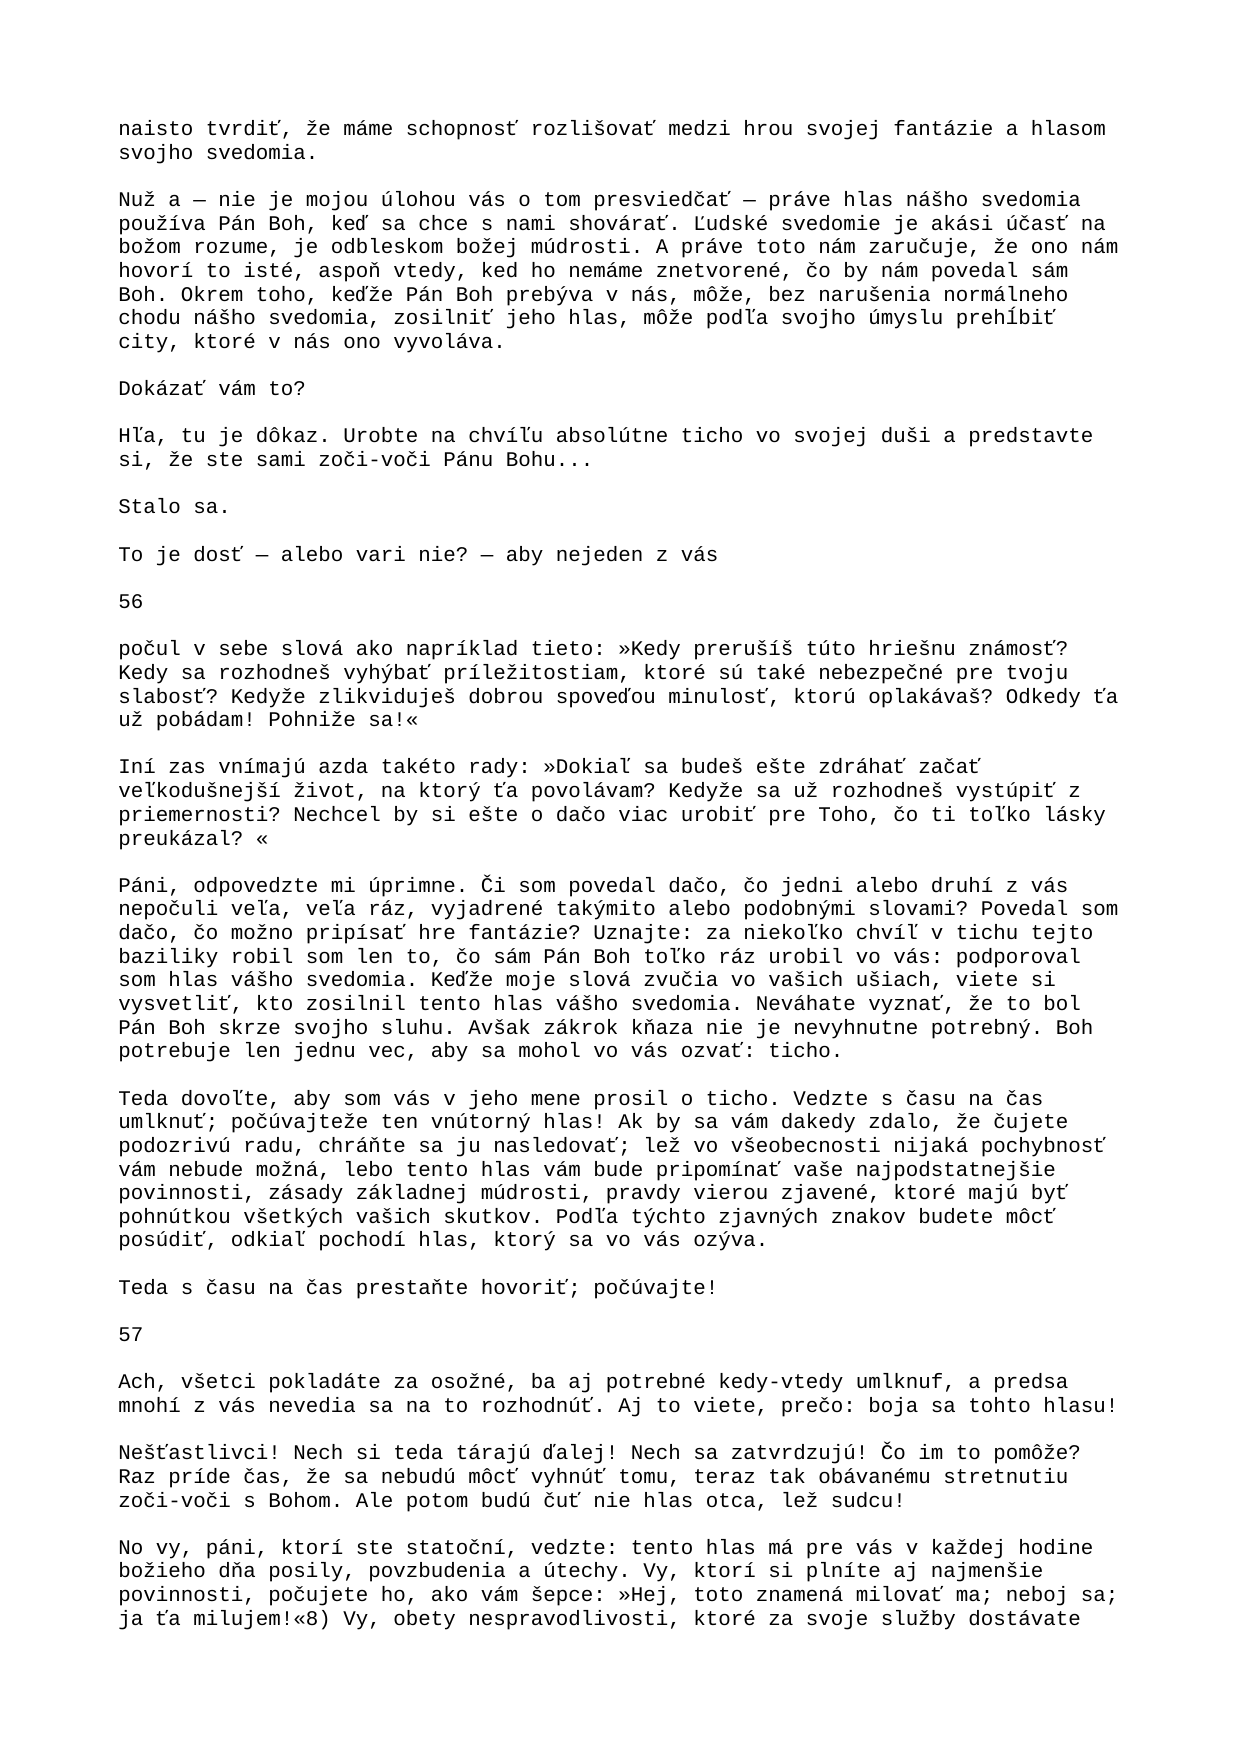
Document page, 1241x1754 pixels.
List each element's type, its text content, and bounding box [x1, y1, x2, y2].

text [118, 118, 1122, 165]
text 56 [118, 591, 1122, 615]
text Páni, odpovedzte mi úprimne. Či som povedal dačo, čo jedni alebo druhí z vás nepočuli veľa, veľa ráz, vyjadrené takýmito alebo podobnými slovami? Povedal som dačo, čo možno pripísať hre fantázie? Uznajte: za niekoľko chvíľ v tichu tejto baziliky robil som len to, čo sám Pán Boh toľko ráz urobil vo vás: podporoval som hlas vášho svedomia. Keďže moje slová zvučia vo vašich ušiach, viete si vysvetliť, kto zosilnil tento hlas vášho svedomia. Neváhate vyznať, že to bol Pán Boh skrze svojho sluhu. Avšak zákrok kňaza nie je nevyhnutne potrebný. Boh potrebuje len jednu vec, aby sa mohol vo vás ozvať: ticho. [118, 875, 1122, 1064]
text Teda dovoľte, aby som vás v jeho mene prosil o ticho. Vedzte s času na čas umlknuť; počúvajteže ten vnútorný hlas! Ak by sa vám dakedy zdalo, že čujete podozrivú radu, chráňte sa ju nasledovať; lež vo všeobecnosti nijaká pochybnosť vám nebude možná, lebo tento hlas vám bude pripomínať vaše najpodstatnejšie povinnosti, zásady základnej múdrosti, pravdy vierou zjavené, ktoré majú byť pohnútkou všetkých vašich skutkov. Podľa týchto zjavných znakov budete môcť posúdiť, odkiaľ pochodí hlas, ktorý sa vo vás ozýva. [118, 1088, 1122, 1253]
text 57 [118, 1324, 1122, 1348]
text To je dosť — alebo vari nie? — aby nejeden z vás [118, 544, 1122, 567]
text Stalo sa. [118, 496, 1122, 520]
text Iní zas vnímajú azda takéto rady: »Dokiaľ sa budeš ešte zdráhať začať veľkodušnejší život, na ktorý ťa povolávam? Kedyže sa už rozhodneš vystúpiť z priemernosti? Nechcel by si ešte o dačo viac urobiť pre Toho, čo ti toľko lásky preukázal? « [118, 757, 1122, 851]
text Nešťastlivci! Nech si teda tárajú ďalej! Nech sa zatvrdzujú! Čo im to pomôže? Raz príde čas, že sa nebudú môcť vyhnúť tomu, teraz tak obávanému stretnutiu zoči-voči s Bohom. Ale potom budú čuť nie hlas otca, lež sudcu! [118, 1442, 1122, 1513]
text Dokázať vám to? [118, 378, 1122, 402]
text Nuž a — nie je mojou úlohou vás o tom presviedčať — práve hlas nášho svedomia používa Pán Boh, keď sa chce s nami shovárať. Ľudské svedomie je akási účasť na božom rozume, je odbleskom božej múdrosti. A práve toto nám zaručuje, že ono nám hovorí to isté, aspoň vtedy, ked ho nemáme znetvorené, čo by nám povedal sám Boh. Okrem toho, keďže Pán Boh prebýva v nás, môže, bez narušenia normálneho chodu nášho svedomia, zosilniť jeho hlas, môže podľa svojho úmyslu prehĺbiť city, ktoré v nás ono vyvoláva. [118, 189, 1122, 354]
text Hľa, tu je dôkaz. Urobte na chvíľu absolútne ticho vo svojej duši a predstavte si, že ste sami zoči-voči Pánu Bohu... [118, 426, 1122, 473]
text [118, 1537, 1122, 1631]
text počul v sebe slová ako napríklad tieto: »Kedy prerušíš túto hriešnu známosť? Kedy sa rozhodneš vyhýbať príležitostiam, ktoré sú také nebezpečné pre tvoju slabosť? Kedyže zlikviduješ dobrou spoveďou minulosť, ktorú oplakávaš? Odkedy ťa už pobádam! Pohniže sa!« [118, 638, 1122, 733]
text Teda s času na čas prestaňte hovoriť; počúvajte! [118, 1277, 1122, 1300]
text Ach, všetci pokladáte za osožné, ba aj potrebné kedy-vtedy umlknuf, a predsa mnohí z vás nevedia sa na to rozhodnúť. Aj to viete, prečo: boja sa tohto hlasu! [118, 1371, 1122, 1419]
